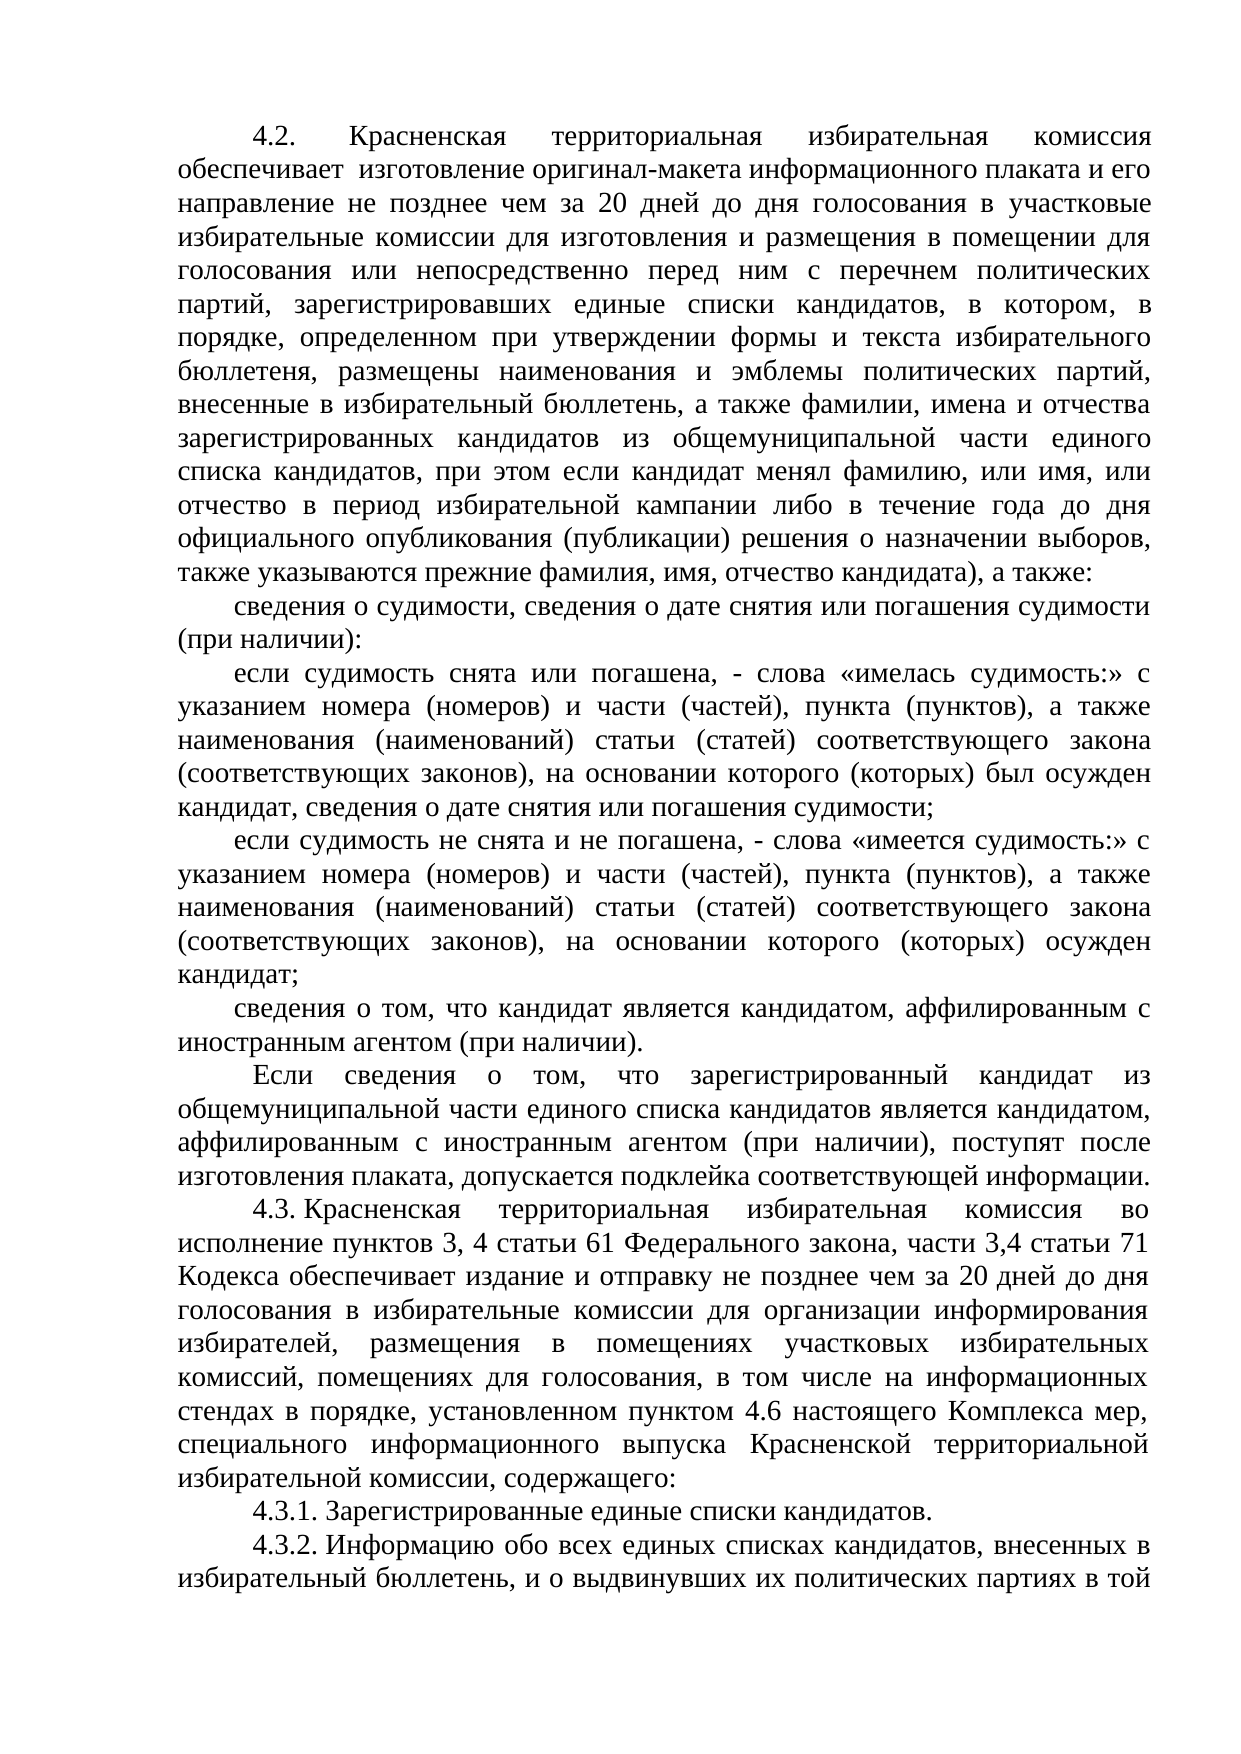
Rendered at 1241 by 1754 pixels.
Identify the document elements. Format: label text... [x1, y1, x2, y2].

text 4.2. Красненская территориальная избирательная комиссия обеспечивает изготовление оригинал-макета информационного плаката и его направление не позднее чем за 20 дней до дня голосования в участковые избирательные комиссии для изготовления и размещения в помещении для голосования или непосредственно перед ним с перечнем политических партий, зарегистрировавших единые списки кандидатов, в котором, в порядке, определенном при утверждении формы и текста избирательного бюллетеня, размещены наименования и эмблемы политических партий, внесенные в избирательный бюллетень, а также фамилии, имена и отчества зарегистрированных кандидатов из общемуниципальной части единого списка кандидатов, при этом если кандидат менял фамилию, или имя, или отчество в период избирательной кампании либо в течение года до дня официального опубликования (публикации) решения о назначении выборов, также указываются прежние фамилия, имя, отчество кандидата), а также: [177, 118, 1152, 588]
text если судимость снята или погашена, - слова «имелась судимость:» с указанием номера (номеров) и части (частей), пункта (пунктов), а также наименования (наименований) статьи (статей) соответствующего закона (соответствующих законов), на основании которого (которых) был осужден кандидат, сведения о дате снятия или погашения судимости; [177, 655, 1152, 822]
text если судимость не снята и не погашена, - слова «имеется судимость:» с указанием номера (номеров) и части (частей), пункта (пунктов), а также наименования (наименований) статьи (статей) соответствующего закона (соответствующих законов), на основании которого (которых) осужден кандидат; [177, 822, 1152, 990]
text 4.3. Красненская территориальная избирательная комиссия во исполнение пунктов 3, 4 статьи 61 Федерального закона, части 3,4 статьи 71 Кодекса обеспечивает издание и отправку не позднее чем за 20 дней до дня голосования в избирательные комиссии для организации информирования избирателей, размещения в помещениях участковых избирательных комиссий, помещениях для голосования, в том числе на информационных стендах в порядке, установленном пунктом 4.6 настоящего Комплекса мер, специального информационного выпуска Красненской территориальной избирательной комиссии, содержащего: [177, 1191, 1149, 1493]
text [177, 1527, 1152, 1594]
text сведения о судимости, сведения о дате снятия или погашения судимости (при наличии): [177, 588, 1152, 655]
text сведения о том, что кандидат является кандидатом, аффилированным с иностранным агентом (при наличии). [177, 990, 1152, 1057]
text 4.3.1. Зарегистрированные единые списки кандидатов. [177, 1493, 1152, 1527]
text Если сведения о том, что зарегистрированный кандидат из общемуниципальной части единого списка кандидатов является кандидатом, аффилированным с иностранным агентом (при наличии), поступят после изготовления плаката, допускается подклейка соответствующей информации. [177, 1057, 1152, 1191]
